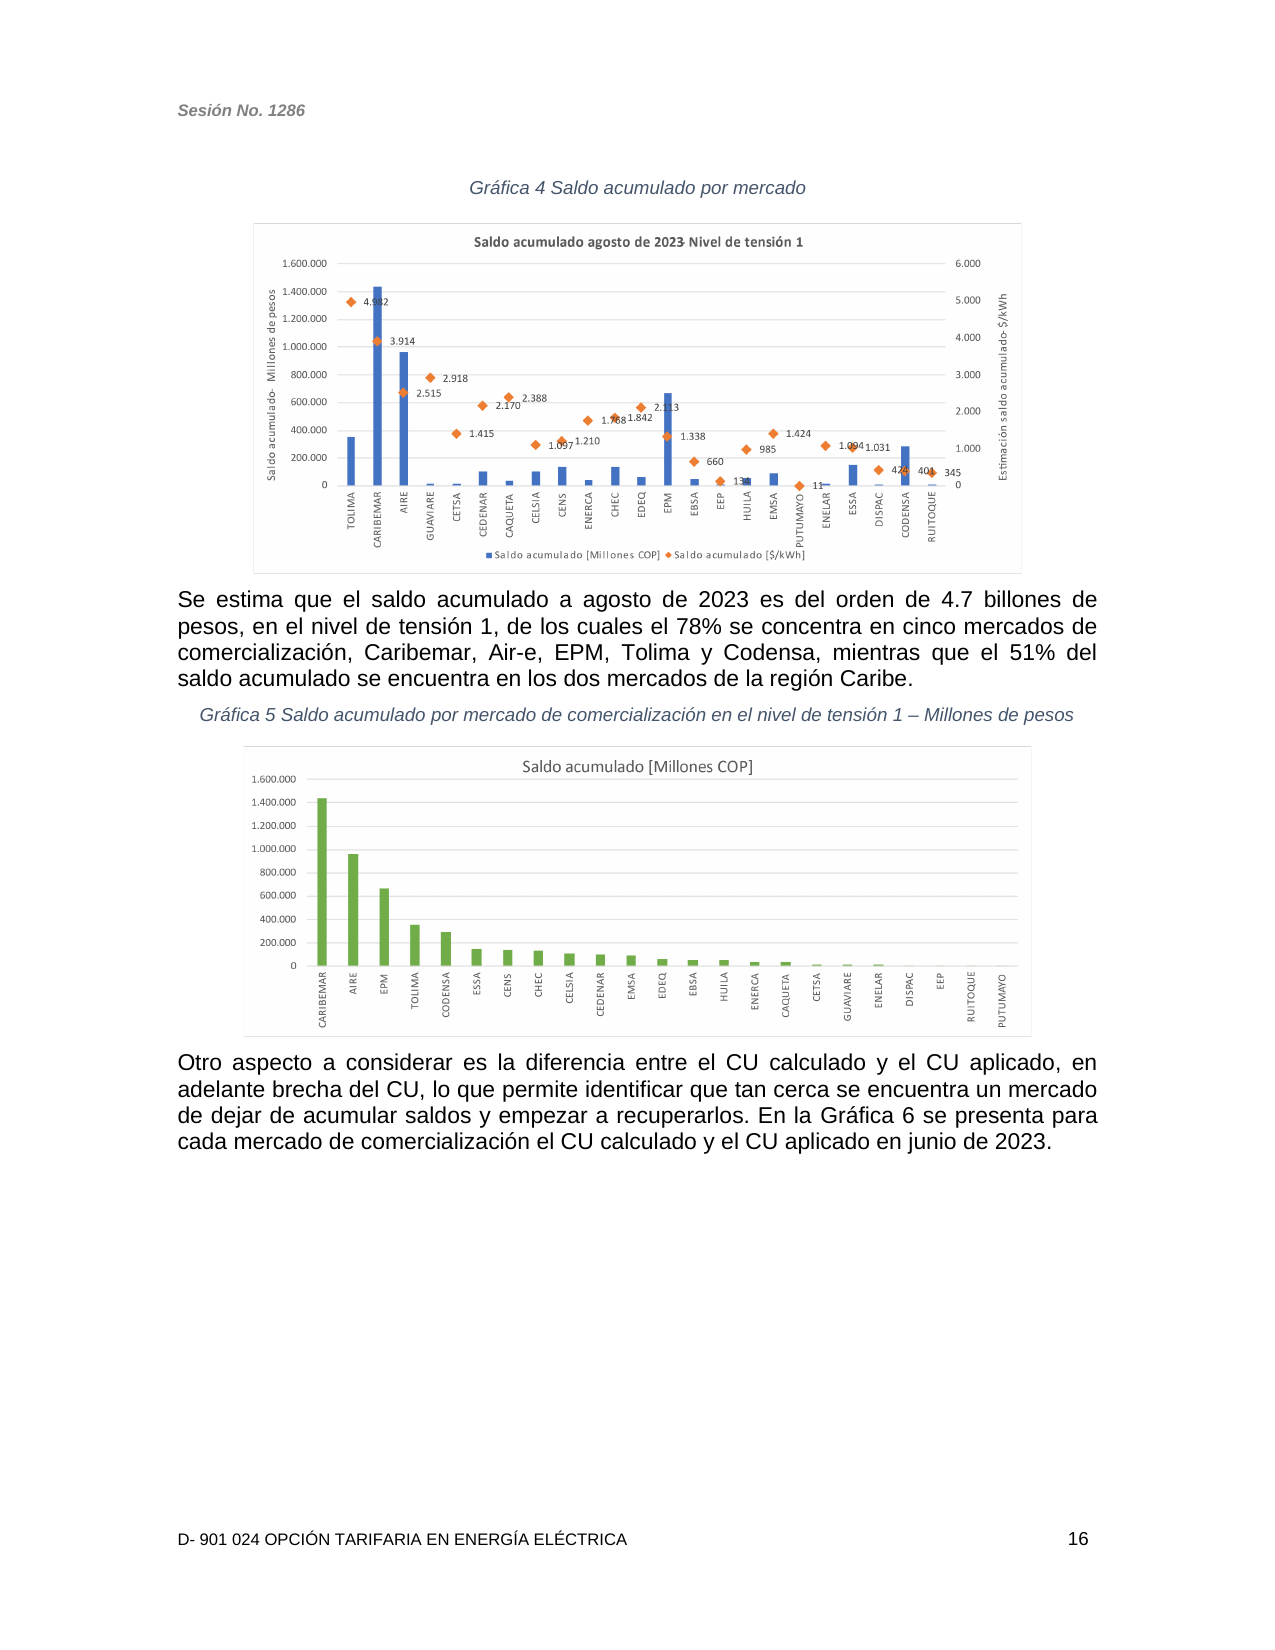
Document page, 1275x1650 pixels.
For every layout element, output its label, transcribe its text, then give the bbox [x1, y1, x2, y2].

picture [253, 223, 1022, 574]
text Otro aspecto a considerar es la diferencia entre el CU calculado y el CU aplicado, en adelante brecha del CU, lo que permite identificar que tan cerca se encuentra un mercado de dejar de acumular saldos y empezar a recuperarlos. En la Gráfica 6 se presenta para cada mercado de comercialización el CU calculado y el CU aplicado en junio de 2023. [177, 1049, 1098, 1154]
text Se estima que el saldo acumulado a agosto de 2023 es del orden de 4.7 billones de pesos, en el nivel de tensión 1, de los cuales el 78% se concentra en cinco mercados de comercialización, Caribemar, Air-e, EPM, Tolima y Codensa, mientras que el 51% del saldo acumulado se encuentra en los dos mercados de la región Caribe. [177, 586, 1098, 692]
picture [243, 746, 1032, 1037]
